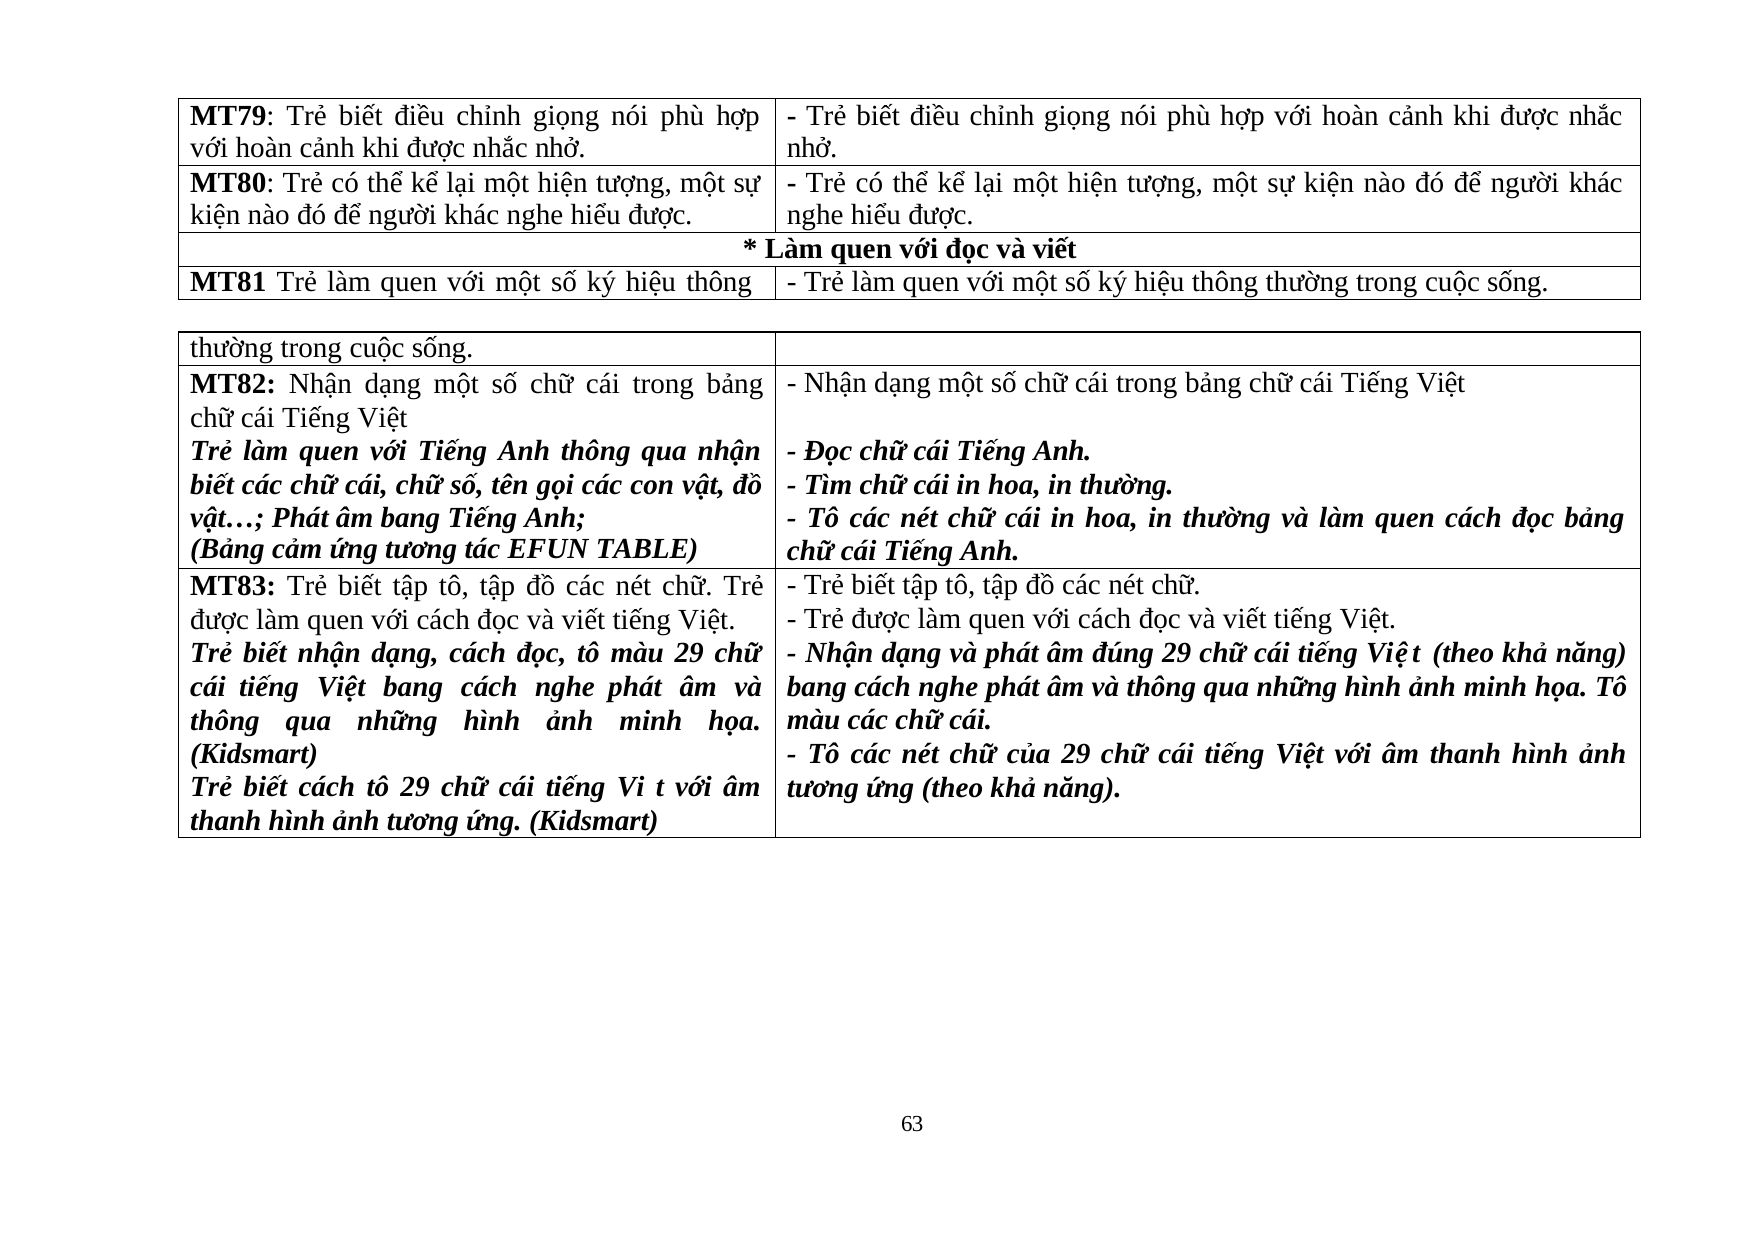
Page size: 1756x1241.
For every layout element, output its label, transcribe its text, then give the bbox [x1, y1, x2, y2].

table_cell - Trẻ biết điều chỉnh giọng nói phù hợp với hoàn cảnh khi được nhắc nhở. [776, 99, 1640, 165]
table_header [776, 333, 1640, 365]
table_cell - Trẻ làm quen với một số ký hiệu thông thường trong cuộc sống. [776, 267, 1640, 299]
table_cell Trẻ biết tập tô, tập đồ các nét chữ. Trẻ được làm quen với cách đọc và viết tiếng Việt. Nhận dạng và phát âm đúng 29 chữ cái tiếng Việt (theo khả năng) bang cách nghe phát âm và thông qua những hình ảnh minh họa. Tô màu các chữ cái. Tô các nét chữ của 29 chữ cái tiếng Việt với âm thanh hình ảnh tương ứng (theo khả năng). [776, 569, 1640, 837]
table_cell MT81 Trẻ làm quen với một số ký hiệu thông [179, 267, 775, 299]
table_cell MT80: Trẻ có thể kể lại một hiện tượng, một sự kiện nào đó để người khác nghe hiểu được. [179, 166, 775, 232]
table_cell MT82: Nhận dạng một số chữ cái trong bảng chữ cái Tiếng Việt Trẻ làm quen với Tiếng Anh thông qua nhận biết các chữ cái, chữ số, tên gọi các con vật, đồ vật…; Phát âm bang Tiếng Anh; (Bảng cảm ứng tương tác EFUN TABLE) [179, 366, 775, 567]
table_cell MT83: Trẻ biết tập tô, tập đồ các nét chữ. Trẻ được làm quen với cách đọc và viết tiếng Việt. Trẻ biết nhận dạng, cách đọc, tô màu 29 chữ cái tiếng Việt bang cách nghe phát âm và thông qua những hình ảnh minh họa. (Kidsmart) Trẻ biết cách tô 29 chữ cái tiếng Vi t với âm thanh hình ảnh tương ứng. (Kidsmart) [179, 569, 775, 837]
table_cell * Làm quen với đọc và viết [179, 233, 1640, 266]
table_header thường trong cuộc sống. [179, 333, 775, 365]
table_cell Nhận dạng một số chữ cái trong bảng chữ cái Tiếng Việt Đọc chữ cái Tiếng Anh. Tìm chữ cái in hoa, in thường. Tô các nét chữ cái in hoa, in thường và làm quen cách đọc bảng chữ cái Tiếng Anh. [776, 366, 1640, 567]
table_cell - Trẻ có thể kể lại một hiện tượng, một sự kiện nào đó để người khác nghe hiểu được. [776, 166, 1640, 232]
table_cell MT79: Trẻ biết điều chỉnh giọng nói phù hợp với hoàn cảnh khi được nhắc nhở. [179, 99, 775, 165]
